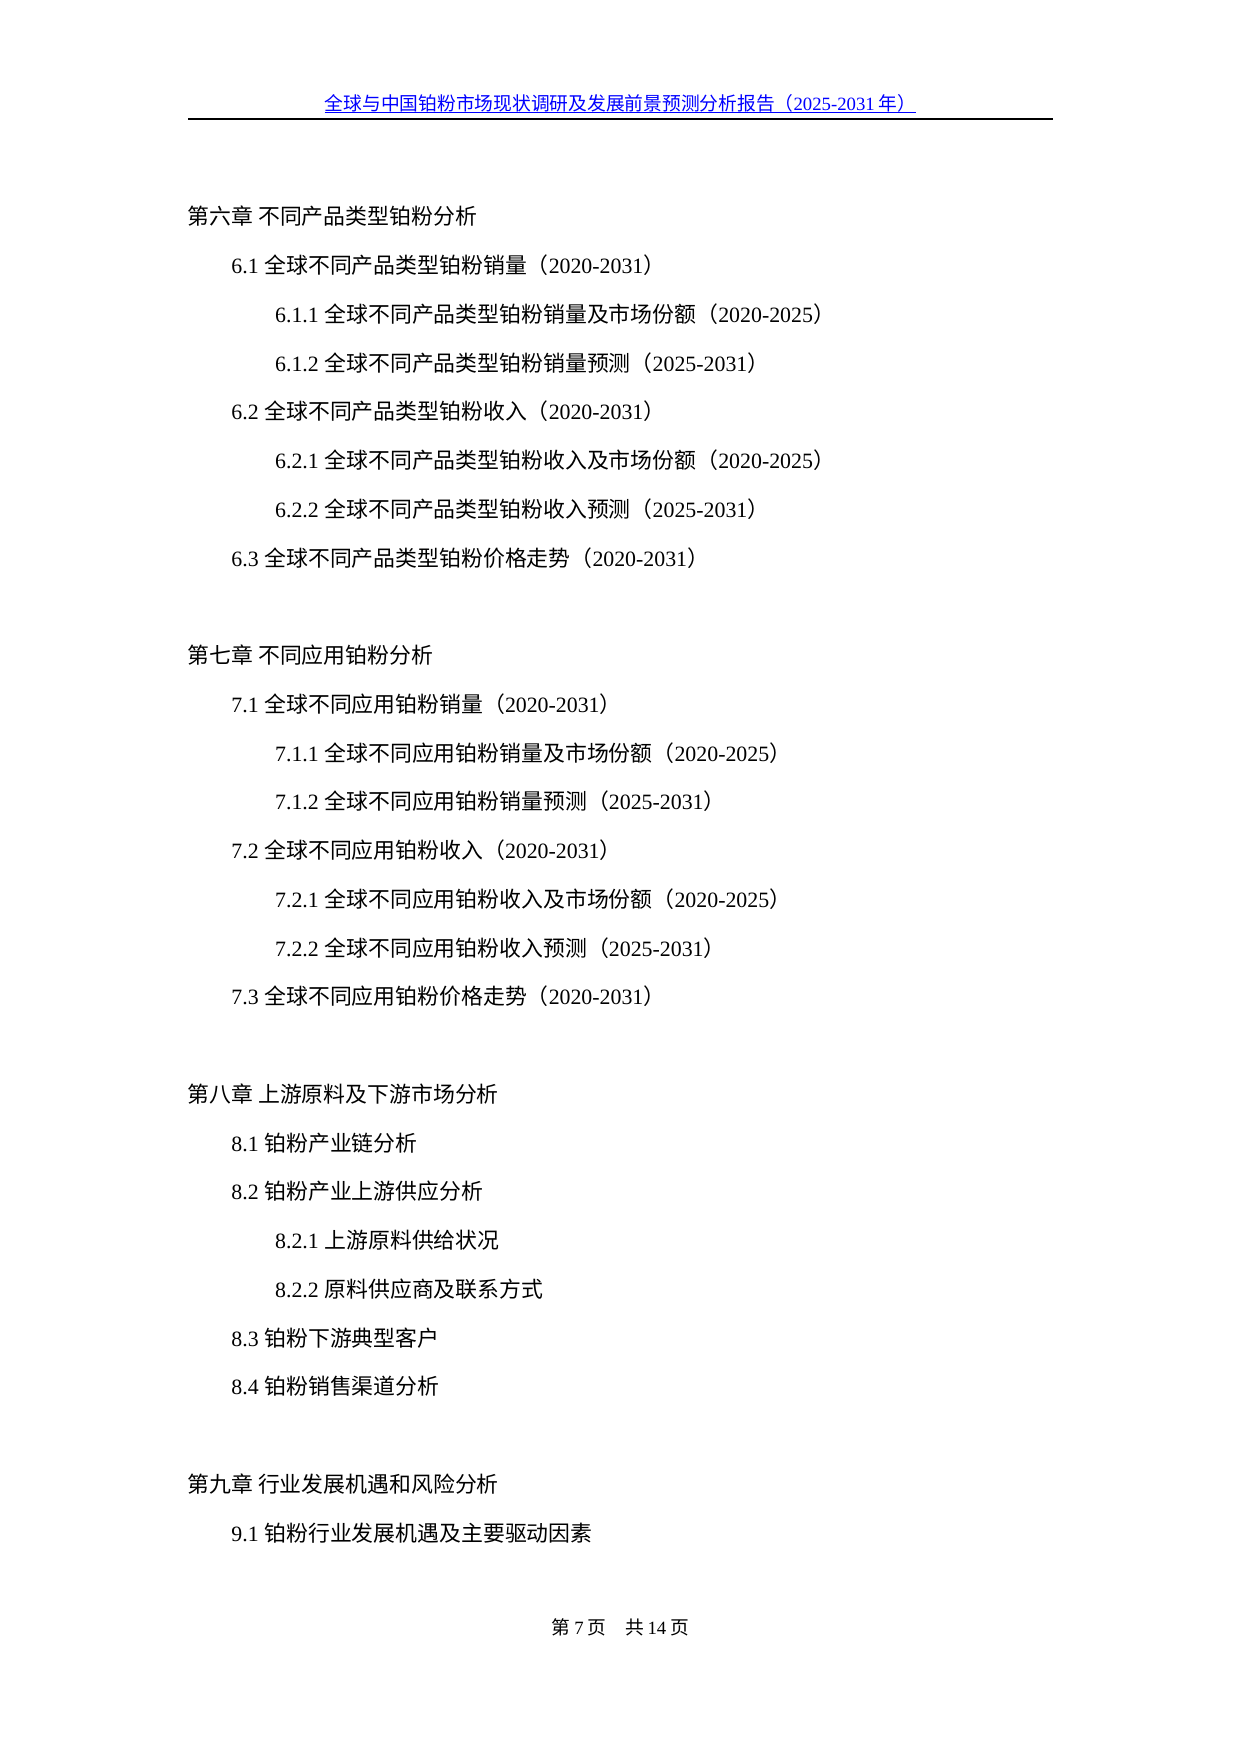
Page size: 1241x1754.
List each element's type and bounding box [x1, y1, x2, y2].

text [187, 150, 1053, 1548]
